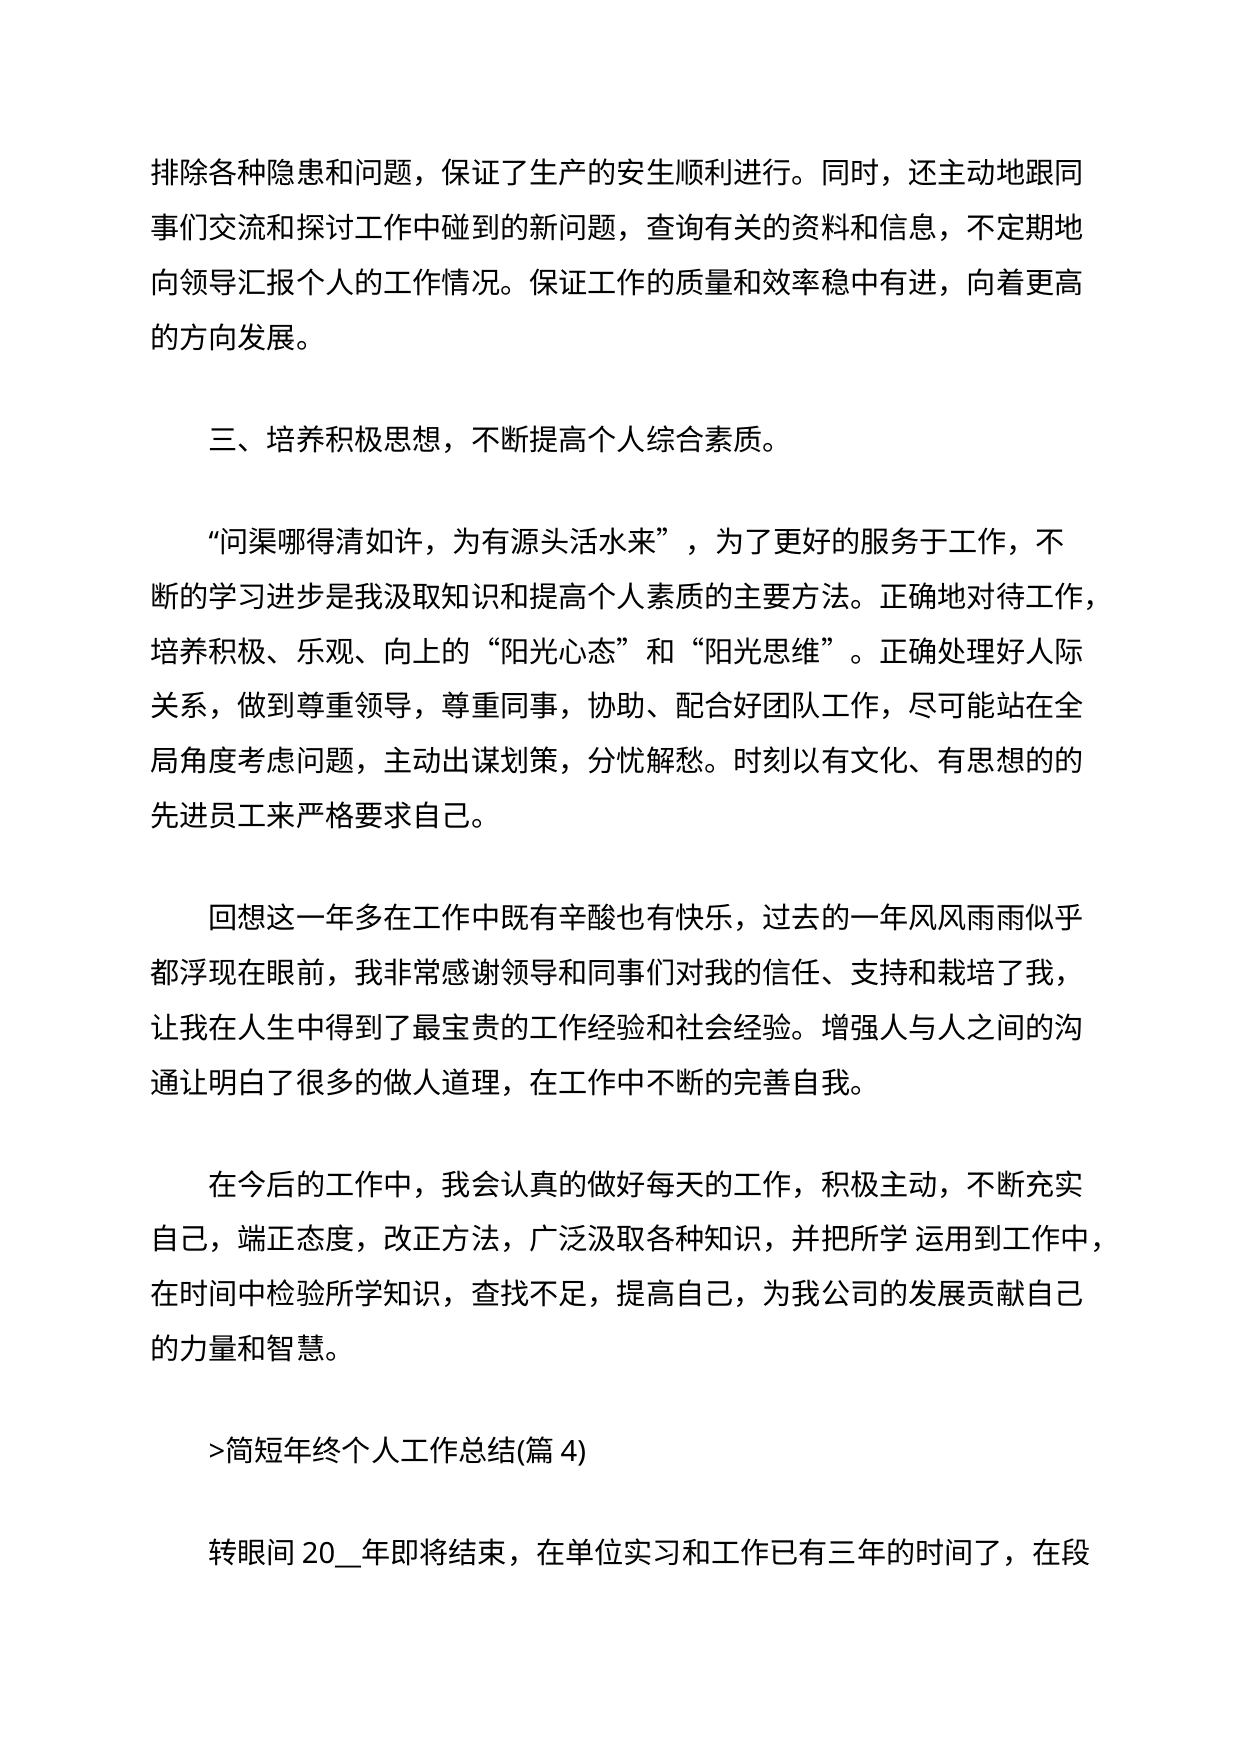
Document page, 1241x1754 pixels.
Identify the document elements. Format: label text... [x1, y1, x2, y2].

text 在今后的工作中，我会认真的做好每天的工作，积极主动，不断充实自己，端正态度，改正方法，广泛汲取各种知识，并把所学 运用到工作中，在时间中检验所学知识，查找不足，提高自己，为我公司的发展贡献自己的力量和智慧。 [150, 1161, 1090, 1368]
text >简短年终个人工作总结(篇4) [150, 1427, 1090, 1470]
text 回想这一年多在工作中既有辛酸也有快乐，过去的一年风风雨雨似乎都浮现在眼前，我非常感谢领导和同事们对我的信任、支持和栽培了我，让我在人生中得到了最宝贵的工作经验和社会经验。增强人与人之间的沟通让明白了很多的做人道理，在工作中不断的完善自我。 [150, 894, 1090, 1102]
text “问渠哪得清如许，为有源头活水来”，为了更好的服务于工作，不断的学习进步是我汲取知识和提高个人素质的主要方法。正确地对待工作，培养积极、乐观、向上的“阳光心态”和“阳光思维”。正确处理好人际关系，做到尊重领导，尊重同事，协助、配合好团队工作，尽可能站在全局角度考虑问题，主动出谋划策，分忧解愁。时刻以有文化、有思想的的先进员工来严格要求自己。 [150, 518, 1090, 835]
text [150, 150, 1090, 357]
text 三、培养积极思想，不断提高个人综合素质。 [150, 416, 1090, 459]
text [150, 1529, 1090, 1572]
